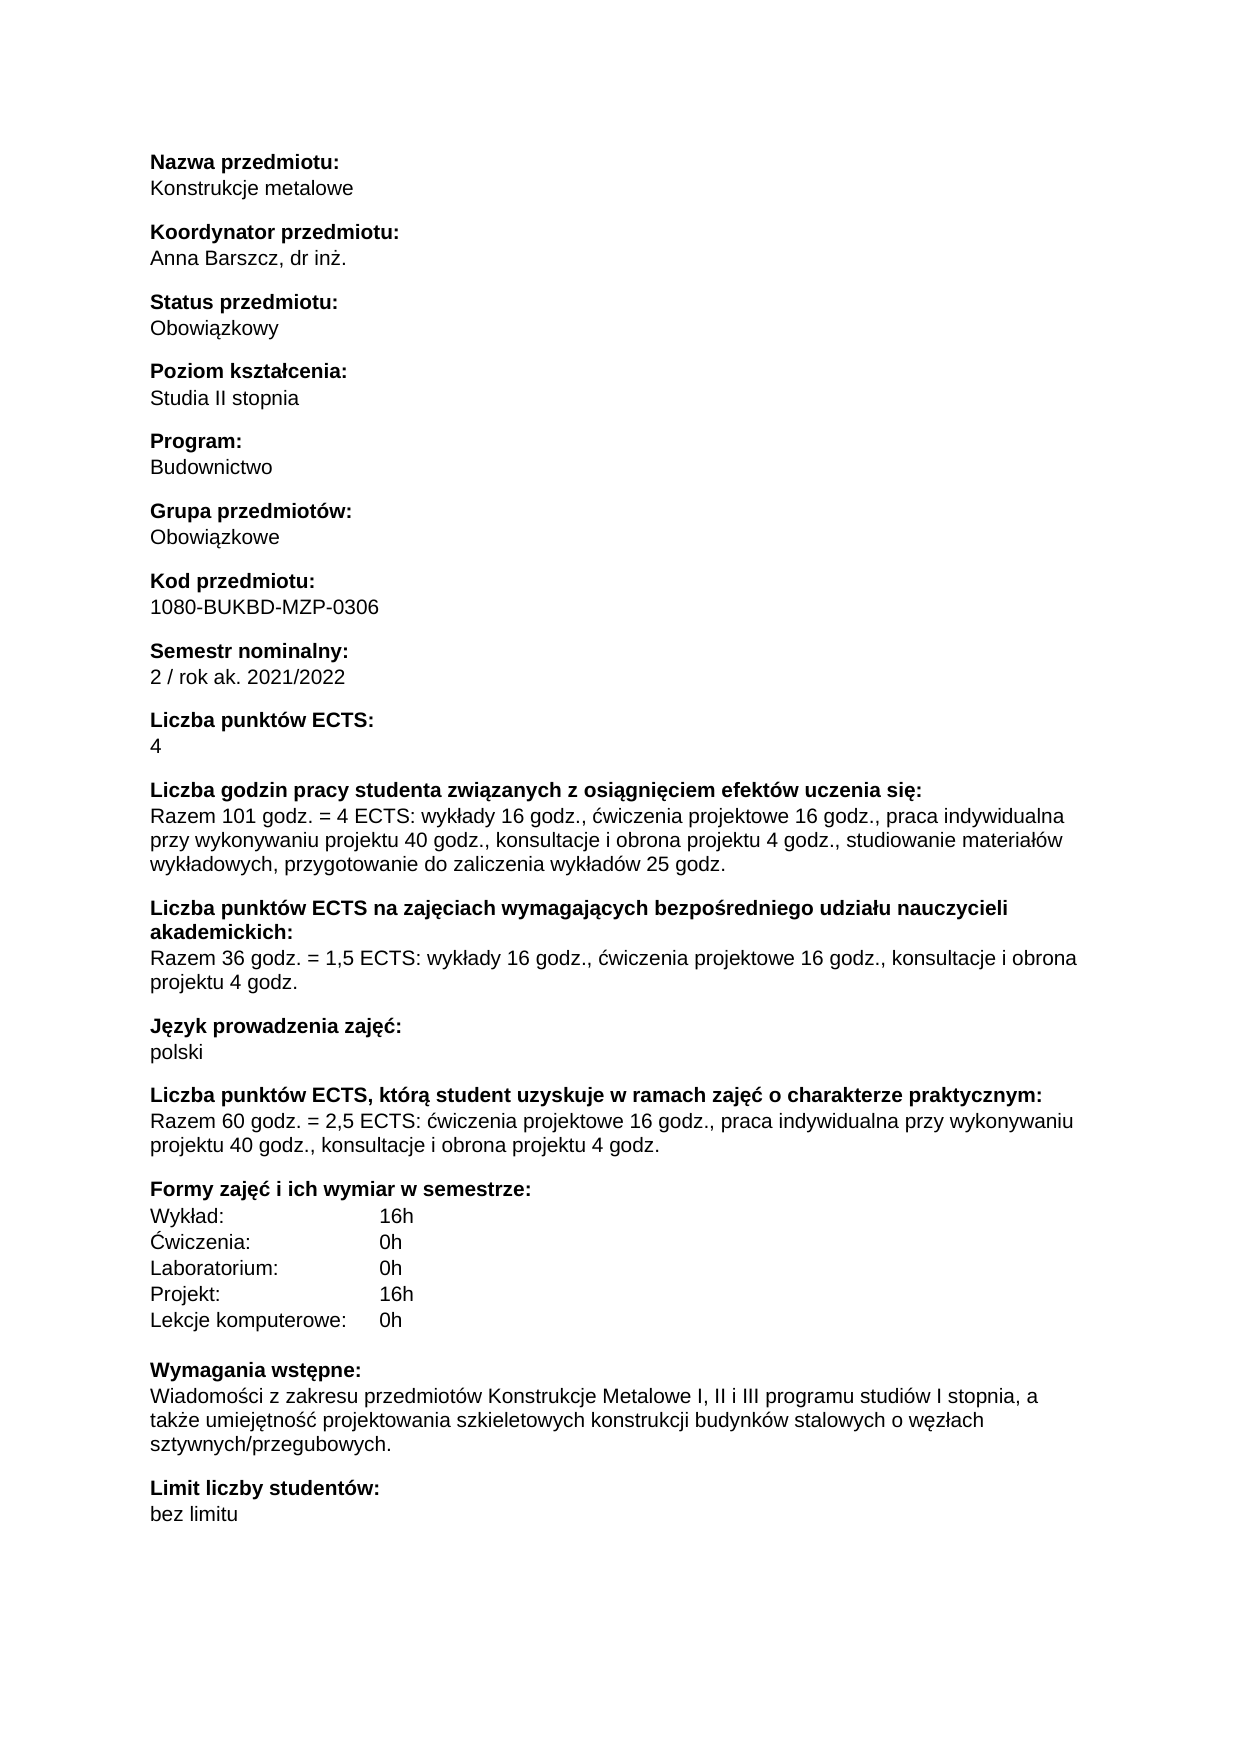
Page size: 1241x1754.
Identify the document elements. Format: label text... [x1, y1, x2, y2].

text Liczba punktów ECTS: [150, 708, 1090, 732]
text polski [150, 1039, 1090, 1063]
table_cell Projekt: [140, 1282, 367, 1306]
text Nazwa przedmiotu: [150, 150, 1090, 174]
table_cell 16h [369, 1280, 597, 1306]
text Razem 60 godz. = 2,5 ECTS: ćwiczenia projektowe 16 godz., praca indywidualna przy wykonywaniu projektu 40 godz., konsultacje i obrona projektu 4 godz. [150, 1109, 1090, 1157]
table_cell 0h [369, 1306, 597, 1332]
text Budownictwo [150, 455, 1090, 479]
text Język prowadzenia zajęć: [150, 1013, 1090, 1037]
text Grupa przedmiotów: [150, 499, 1090, 523]
text Obowiązkowe [150, 525, 1090, 549]
text Status przedmiotu: [150, 289, 1090, 313]
table_cell Ćwiczenia: [140, 1230, 367, 1254]
text Razem 101 godz. = 4 ECTS: wykłady 16 godz., ćwiczenia projektowe 16 godz., praca indywidualna przy wykonywaniu projektu 40 godz., konsultacje i obrona projektu 4 godz., studiowanie materiałów wykładowych, przygotowanie do zaliczenia wykładów 25 godz. [150, 804, 1090, 876]
text 1080-BUKBD-MZP-0306 [150, 595, 1090, 619]
table_cell 0h [369, 1228, 597, 1254]
text Poziom kształcenia: [150, 359, 1090, 383]
text Studia II stopnia [150, 385, 1090, 409]
table_cell Lekcje komputerowe: [140, 1308, 367, 1332]
text Anna Barszcz, dr inż. [150, 246, 1090, 270]
text Koordynator przedmiotu: [150, 220, 1090, 244]
text bez limitu [150, 1502, 1090, 1526]
text Obowiązkowy [150, 316, 1090, 339]
table_header 16h [369, 1204, 597, 1228]
text Limit liczby studentów: [150, 1476, 1090, 1499]
text Liczba punktów ECTS na zajęciach wymagających bezpośredniego udziału nauczycieli akademickich: [150, 896, 1090, 944]
text Konstrukcje metalowe [150, 176, 1090, 200]
text Program: [150, 429, 1090, 453]
text Liczba godzin pracy studenta związanych z osiągnięciem efektów uczenia się: [150, 778, 1090, 802]
table_cell 0h [369, 1254, 597, 1280]
text 2 / rok ak. 2021/2022 [150, 664, 1090, 688]
text 4 [150, 734, 1090, 758]
text Razem 36 godz. = 1,5 ECTS: wykłady 16 godz., ćwiczenia projektowe 16 godz., konsultacje i obrona projektu 4 godz. [150, 946, 1090, 994]
text Liczba punktów ECTS, którą student uzyskuje w ramach zajęć o charakterze praktycznym: [150, 1083, 1090, 1107]
text Wymagania wstępne: [150, 1358, 1090, 1382]
text Wiadomości z zakresu przedmiotów Konstrukcje Metalowe I, II i III programu studiów I stopnia, a także umiejętność projektowania szkieletowych konstrukcji budynków stalowych o węzłach sztywnych/przegubowych. [150, 1384, 1090, 1456]
text Semestr nominalny: [150, 638, 1090, 662]
text Kod przedmiotu: [150, 569, 1090, 593]
table_header Wykład: [140, 1204, 367, 1228]
table_cell Laboratorium: [140, 1256, 367, 1280]
text Formy zajęć i ich wymiar w semestrze: [150, 1177, 1090, 1201]
